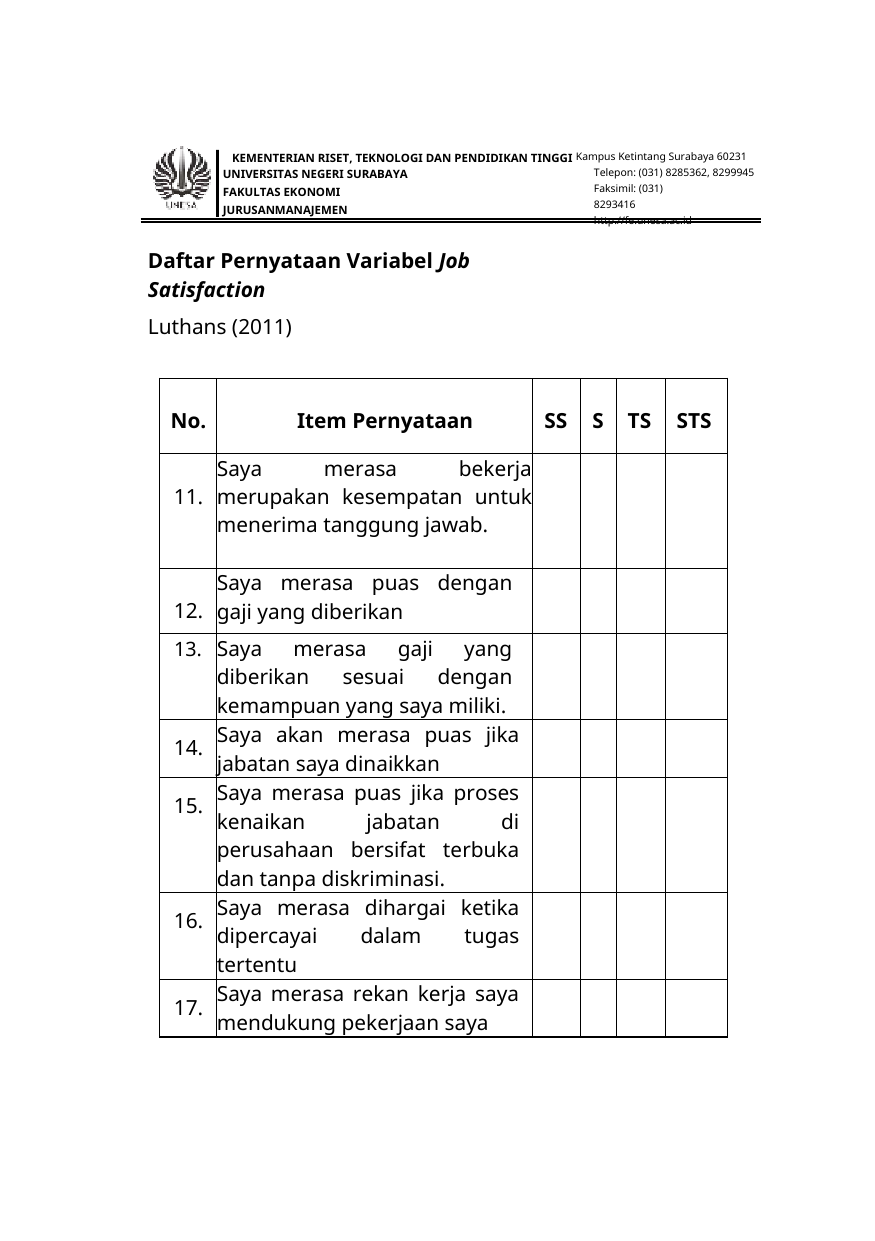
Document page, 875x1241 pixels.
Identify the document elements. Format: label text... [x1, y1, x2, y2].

table_header Item Pernyataan [217, 379, 532, 453]
table_cell [533, 634, 580, 719]
table_cell [533, 778, 580, 892]
table_cell [666, 778, 727, 892]
table_cell Saya merasa dihargai ketika dipercayai dalam tugas tertentu [217, 893, 532, 978]
table_cell [617, 893, 665, 978]
table_cell [617, 569, 665, 633]
picture [144, 145, 219, 217]
table_cell Saya merasa puas jika proses kenaikan jabatan di perusahaan bersifat terbuka dan tanpa diskriminasi. [217, 778, 532, 892]
table_cell 16. [160, 893, 216, 978]
table_cell 15. [160, 778, 216, 892]
table_cell [617, 778, 665, 892]
table_cell [666, 634, 727, 719]
table_cell [533, 893, 580, 978]
table_cell [581, 569, 616, 633]
table_cell [617, 980, 665, 1036]
table_cell Saya merasa bekerja merupakan kesempatan untuk menerima tanggung jawab. [217, 454, 532, 567]
text UNIVERSITAS NEGERI SURABAYA FAKULTAS EKONOMI JURUSANMANAJEMEN [223, 166, 424, 218]
table_cell [581, 720, 616, 777]
table_cell [581, 893, 616, 978]
table_cell [666, 980, 727, 1036]
table_cell [666, 720, 727, 777]
table_cell [533, 720, 580, 777]
text Luthans (2011) [148, 312, 589, 341]
table_cell 12. [160, 569, 216, 633]
table_cell Saya akan merasa puas jika jabatan saya dinaikkan [217, 720, 532, 777]
text Faksimil: (031) 8293416 http://fe.unesa.ac.id [594, 181, 702, 227]
table_cell [617, 454, 665, 567]
table_cell 17. [160, 980, 216, 1036]
table_cell [533, 569, 580, 633]
table_cell [581, 980, 616, 1036]
table_cell 14. [160, 720, 216, 777]
table_cell Saya merasa puas dengan gaji yang diberikan [217, 569, 532, 633]
table_cell 11. [160, 454, 216, 567]
table_cell [617, 720, 665, 777]
table_cell [617, 634, 665, 719]
table_cell [581, 778, 616, 892]
text Daftar Pernyataan Variabel Job Satisfaction [148, 246, 589, 303]
table_cell [581, 454, 616, 567]
table_header S [581, 379, 616, 453]
table_cell Saya merasa gaji yang diberikan sesuai dengan kemampuan yang saya miliki. [217, 634, 532, 719]
table_cell 13. [160, 634, 216, 719]
table_cell Saya merasa rekan kerja saya mendukung pekerjaan saya [217, 980, 532, 1036]
text KEMENTERIAN RISET, TEKNOLOGI DAN PENDIDIKAN TINGGI Kampus Ketintang Surabaya 60231 [155, 151, 823, 166]
table_cell [666, 569, 727, 633]
table_header SS [533, 379, 580, 453]
table_header No. [160, 379, 216, 453]
table_header TS [617, 379, 665, 453]
text Telepon: (031) 8285362, 8299945 [594, 166, 874, 179]
table_cell [666, 454, 727, 567]
table_header STS [666, 379, 727, 453]
table_cell [581, 634, 616, 719]
table_cell [533, 980, 580, 1036]
table_cell [533, 454, 580, 567]
table_cell [666, 893, 727, 978]
